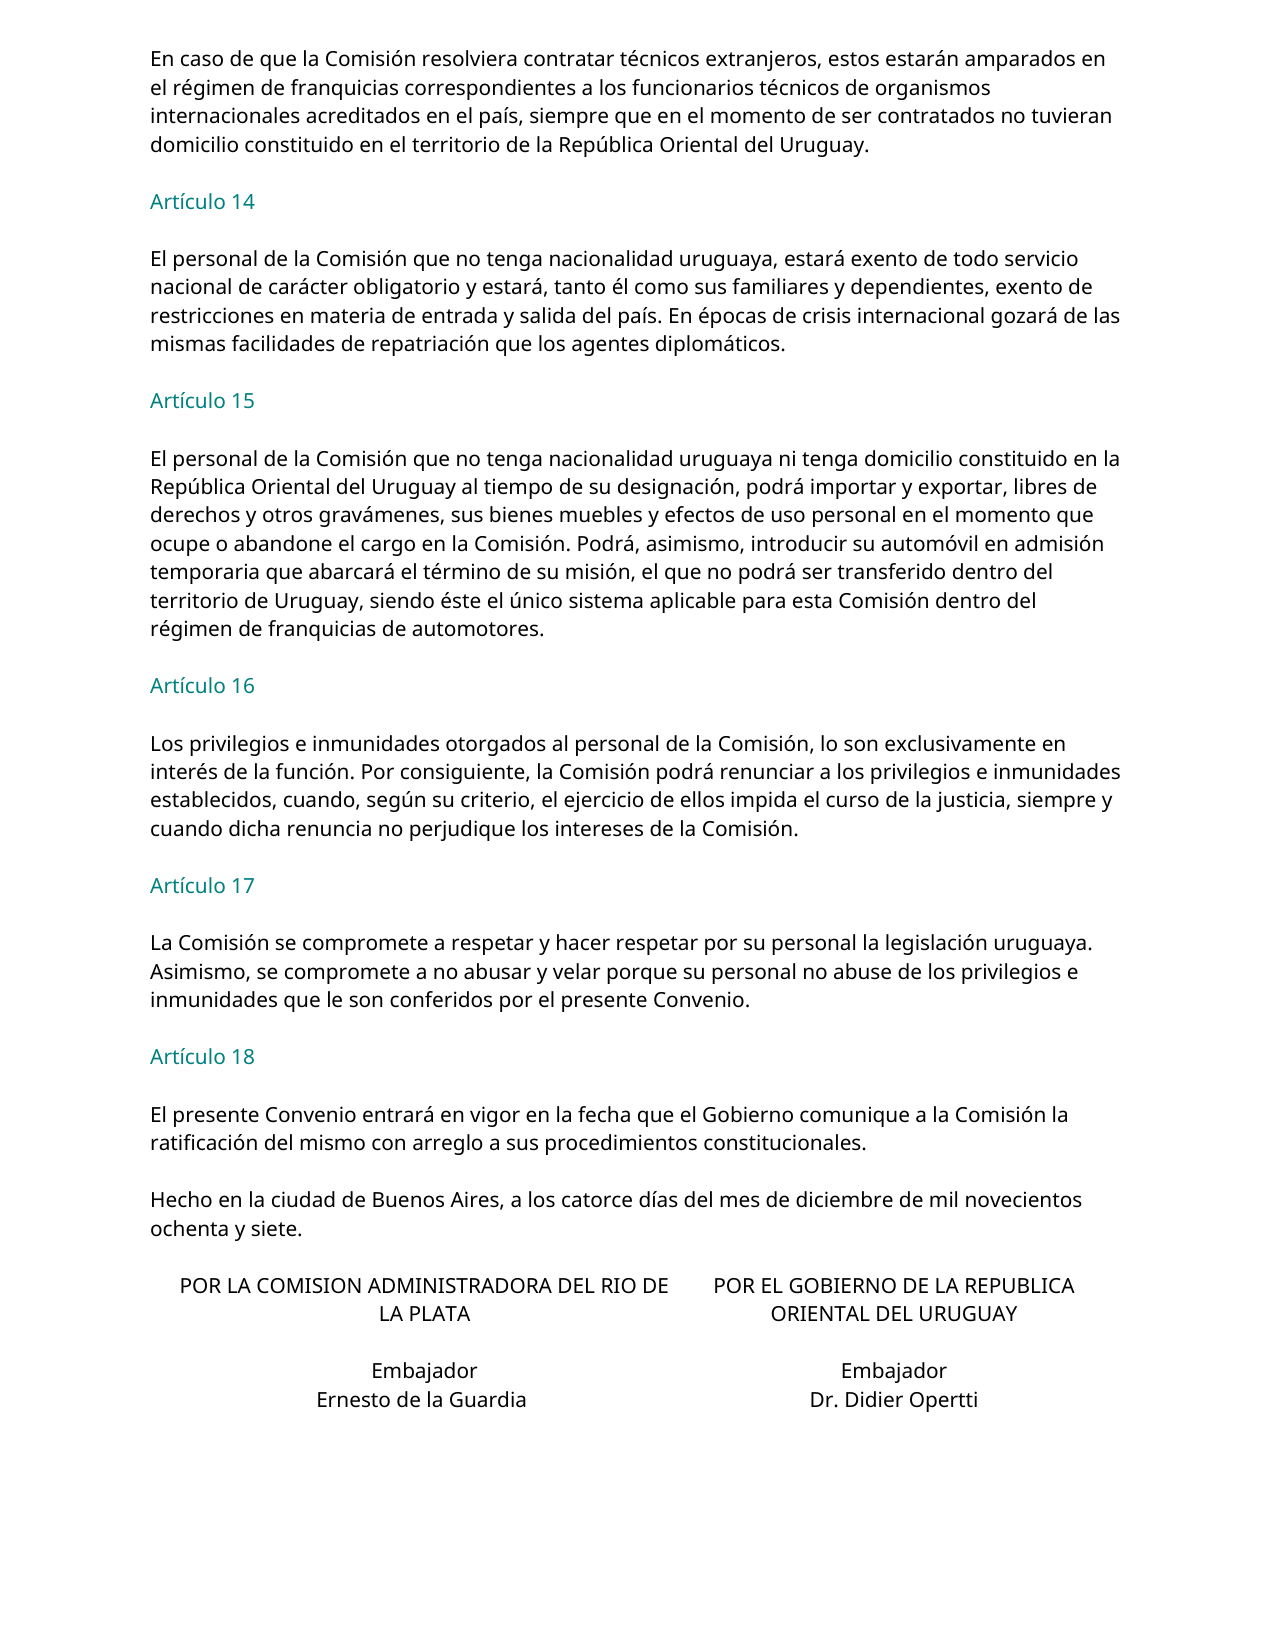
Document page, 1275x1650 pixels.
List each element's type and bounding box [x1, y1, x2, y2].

table_header [150, 44, 1125, 1413]
